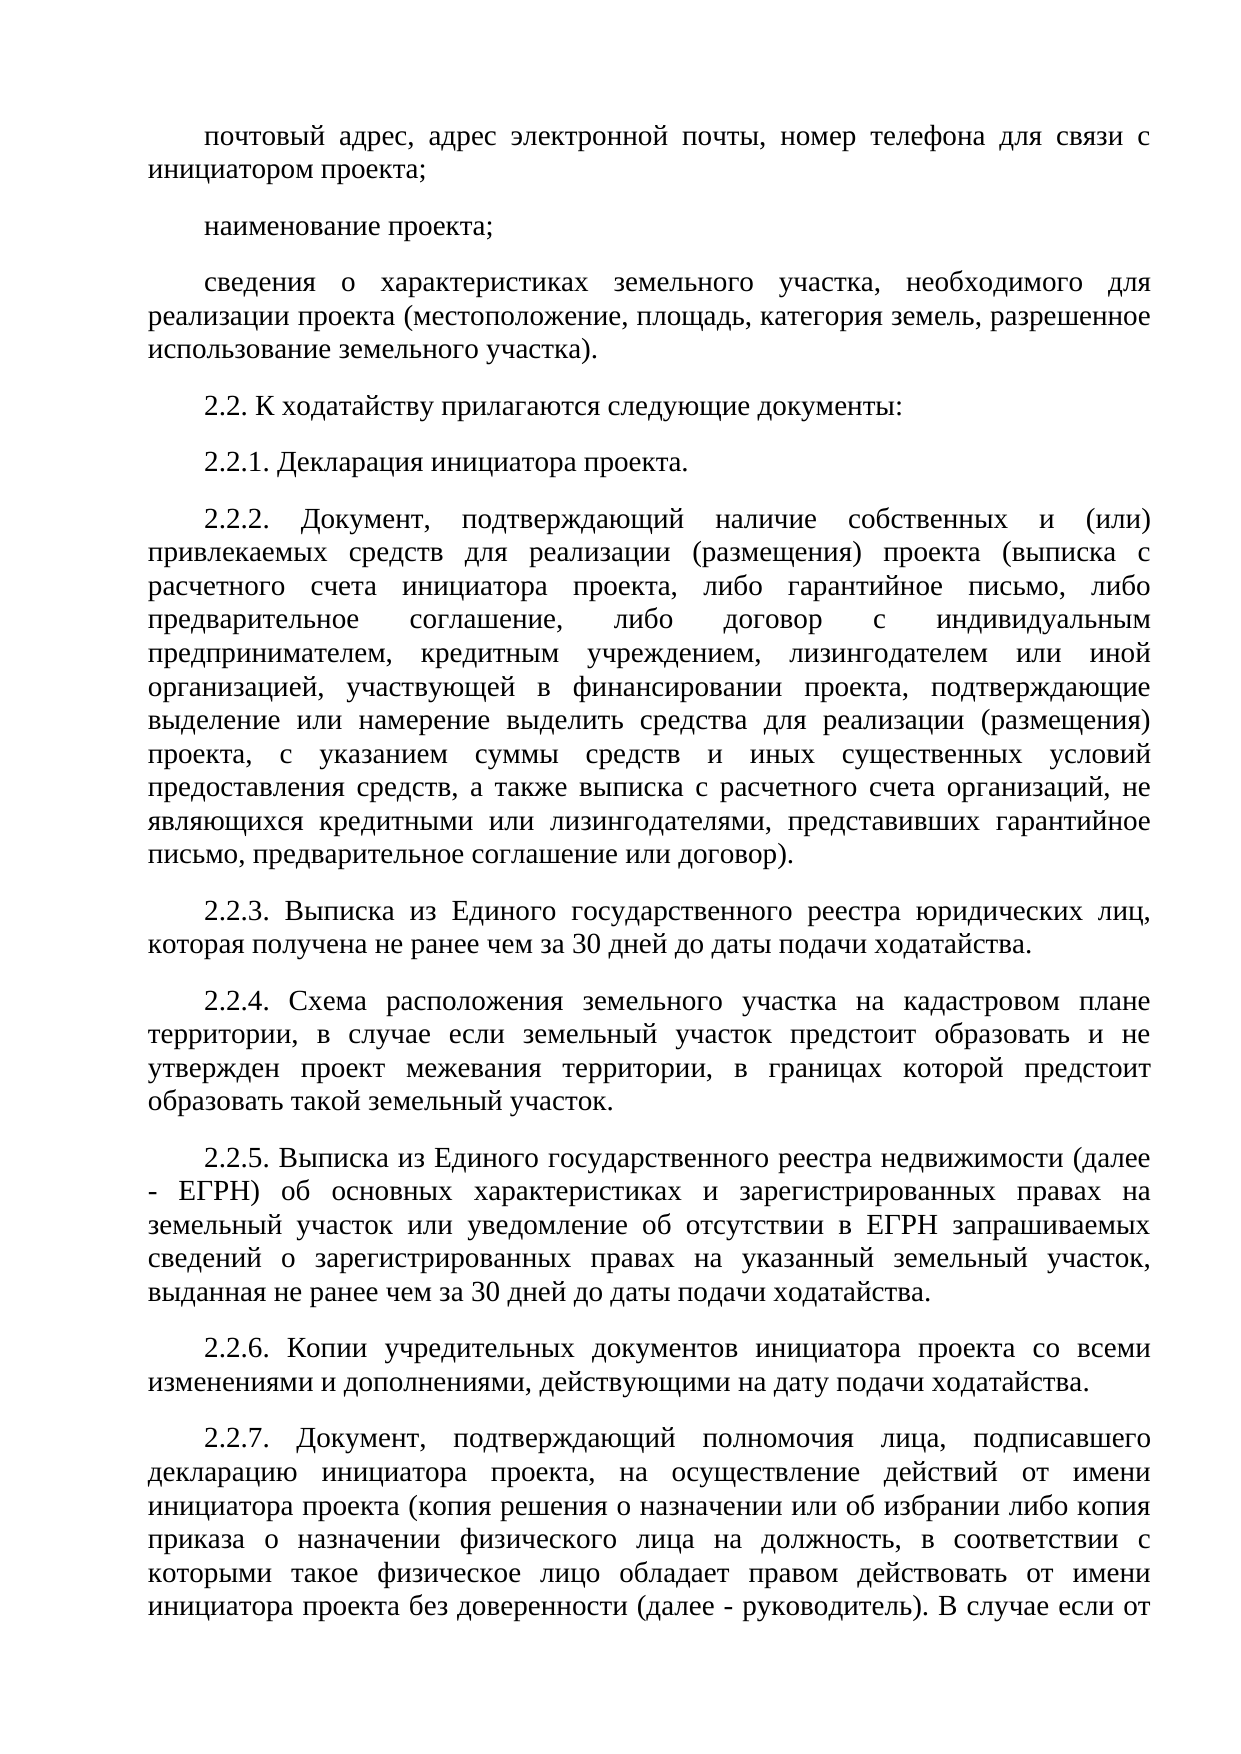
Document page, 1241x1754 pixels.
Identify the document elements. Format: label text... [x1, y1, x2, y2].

text сведения о характеристиках земельного участка, необходимого для реализации проекта (местоположение, площадь, категория земель, разрешенное использование земельного участка). [148, 264, 1152, 365]
text 2.2.6. Копии учредительных документов инициатора проекта со всеми изменениями и дополнениями, действующими на дату подачи ходатайства. [148, 1331, 1152, 1398]
text 2.2.2. Документ, подтверждающий наличие собственных и (или) привлекаемых средств для реализации (размещения) проекта (выписка с расчетного счета инициатора проекта, либо гарантийное письмо, либо предварительное соглашение, либо договор с индивидуальным предпринимателем, кредитным учреждением, лизингодателем или иной организацией, участвующей в финансировании проекта, подтверждающие выделение или намерение выделить средства для реализации (размещения) проекта, с указанием суммы средств и иных существенных условий предоставления средств, а также выписка с расчетного счета организаций, не являющихся кредитными или лизингодателями, представивших гарантийное письмо, предварительное соглашение или договор). [148, 501, 1152, 870]
text 2.2.3. Выписка из Единого государственного реестра юридических лиц, которая получена не ранее чем за 30 дней до даты подачи ходатайства. [148, 893, 1152, 960]
text почтовый адрес, адрес электронной почты, номер телефона для связи с инициатором проекта; [148, 118, 1152, 185]
text 2.2.1. Декларация инициатора проекта. [148, 444, 1152, 478]
text 2.2. К ходатайству прилагаются следующие документы: [148, 388, 1152, 422]
text 2.2.5. Выписка из Единого государственного реестра недвижимости (далее - ЕГРН) об основных характеристиках и зарегистрированных правах на земельный участок или уведомление об отсутствии в ЕГРН запрашиваемых сведений о зарегистрированных правах на указанный земельный участок, выданная не ранее чем за 30 дней до даты подачи ходатайства. [148, 1140, 1152, 1308]
text наименование проекта; [148, 208, 1152, 242]
text 2.2.4. Схема расположения земельного участка на кадастровом плане территории, в случае если земельный участок предстоит образовать и не утвержден проект межевания территории, в границах которой предстоит образовать такой земельный участок. [148, 983, 1152, 1117]
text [148, 1421, 1152, 1622]
